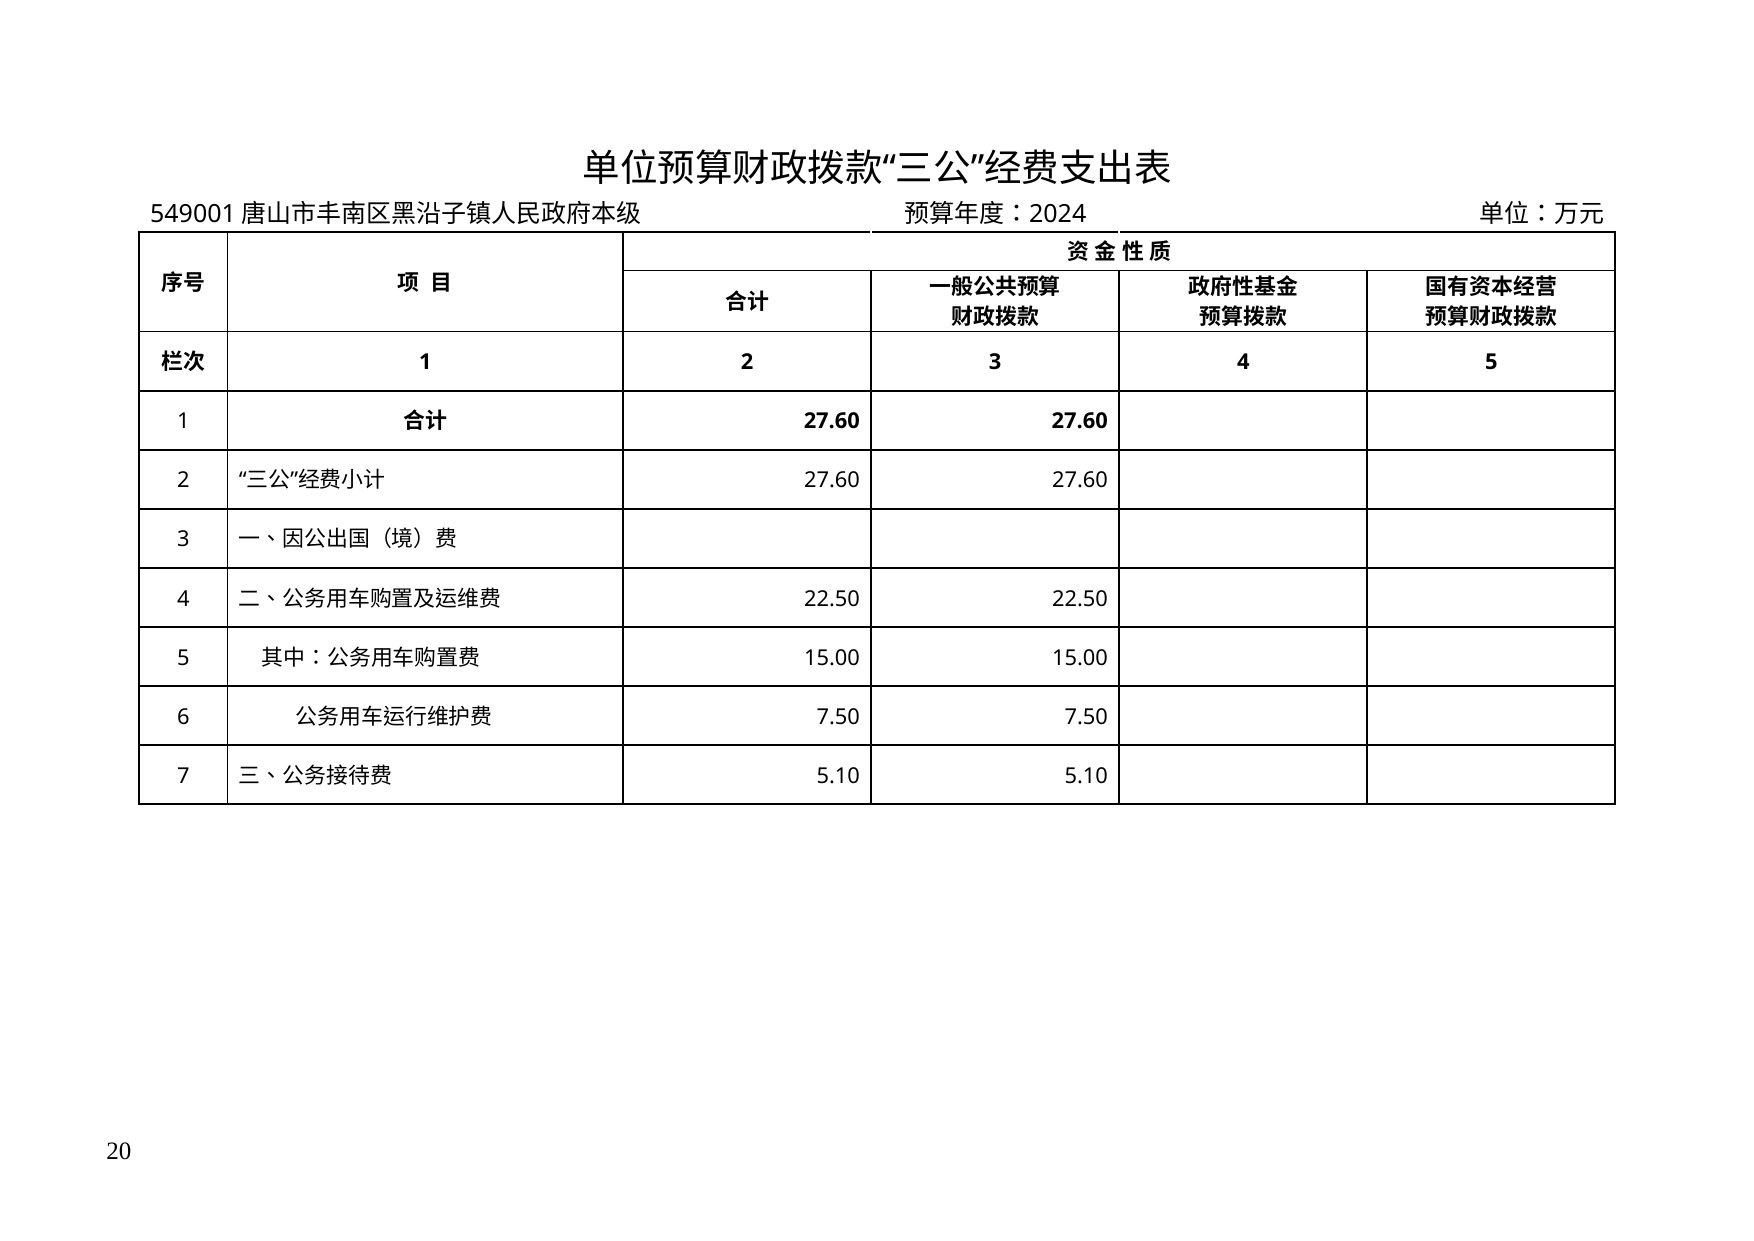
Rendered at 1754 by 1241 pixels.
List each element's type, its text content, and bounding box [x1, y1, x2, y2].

table_cell [1368, 392, 1614, 449]
table_cell 4 [140, 569, 227, 626]
table_cell [1368, 628, 1614, 685]
table_cell 其中：公务用车购置费 [228, 628, 622, 685]
table_cell [1120, 451, 1366, 508]
table_cell [1368, 569, 1614, 626]
table_cell 合计 [624, 271, 870, 331]
table_cell 5 [1368, 332, 1614, 390]
table_cell 15.00 [872, 628, 1118, 685]
table_cell 22.50 [624, 569, 870, 626]
table_cell 政府性基金 预算拨款 [1120, 271, 1366, 331]
table_cell 22.50 [872, 569, 1118, 626]
table_cell [1368, 687, 1614, 744]
table_cell 一、因公出国（境）费 [228, 510, 622, 567]
table_cell [1120, 628, 1366, 685]
table_cell 27.60 [872, 392, 1118, 449]
table_cell [872, 510, 1118, 567]
table_cell [624, 510, 870, 567]
table_cell 2 [140, 451, 227, 508]
table_header 549001唐山市丰南区黑沿子镇人民政府本级 [140, 195, 870, 231]
table_cell “三公”经费小计 [228, 451, 622, 508]
text 单位预算财政拨款“三公”经费支出表 [106, 142, 1648, 193]
table_cell 27.60 [624, 392, 870, 449]
table_cell [1120, 510, 1366, 567]
table_cell 公务用车运行维护费 [228, 687, 622, 744]
table_cell [1368, 746, 1614, 803]
table_cell 1 [228, 332, 622, 390]
table_cell [1120, 392, 1366, 449]
table_cell 栏次 [140, 332, 227, 390]
table_header 预算年度：2024 [872, 195, 1118, 231]
table_cell 27.60 [624, 451, 870, 508]
table_cell 三、公务接待费 [228, 746, 622, 803]
table_cell 6 [140, 687, 227, 744]
table_cell 国有资本经营 预算财政拨款 [1368, 271, 1614, 331]
table_cell 5.10 [872, 746, 1118, 803]
table_header 单位：万元 [1120, 195, 1614, 231]
table_cell 二、公务用车购置及运维费 [228, 569, 622, 626]
table_cell 2 [624, 332, 870, 390]
table_cell 一般公共预算 财政拨款 [872, 271, 1118, 331]
table_cell [1368, 510, 1614, 567]
table_cell 3 [140, 510, 227, 567]
table_cell 合计 [228, 392, 622, 449]
table_cell 3 [872, 332, 1118, 390]
table_cell 7.50 [872, 687, 1118, 744]
table_cell 7 [140, 746, 227, 803]
table_cell 4 [1120, 332, 1366, 390]
table_cell [1120, 746, 1366, 803]
table_cell 序号 [140, 233, 227, 331]
table_cell 1 [140, 392, 227, 449]
table_cell 项 目 [228, 233, 622, 331]
table_cell 5 [140, 628, 227, 685]
table_cell 资 金 性 质 [624, 233, 1614, 270]
table_cell 15.00 [624, 628, 870, 685]
table_cell [1120, 569, 1366, 626]
table_cell 7.50 [624, 687, 870, 744]
table_cell [1368, 451, 1614, 508]
table_cell 5.10 [624, 746, 870, 803]
table_cell [1120, 687, 1366, 744]
table_cell 27.60 [872, 451, 1118, 508]
